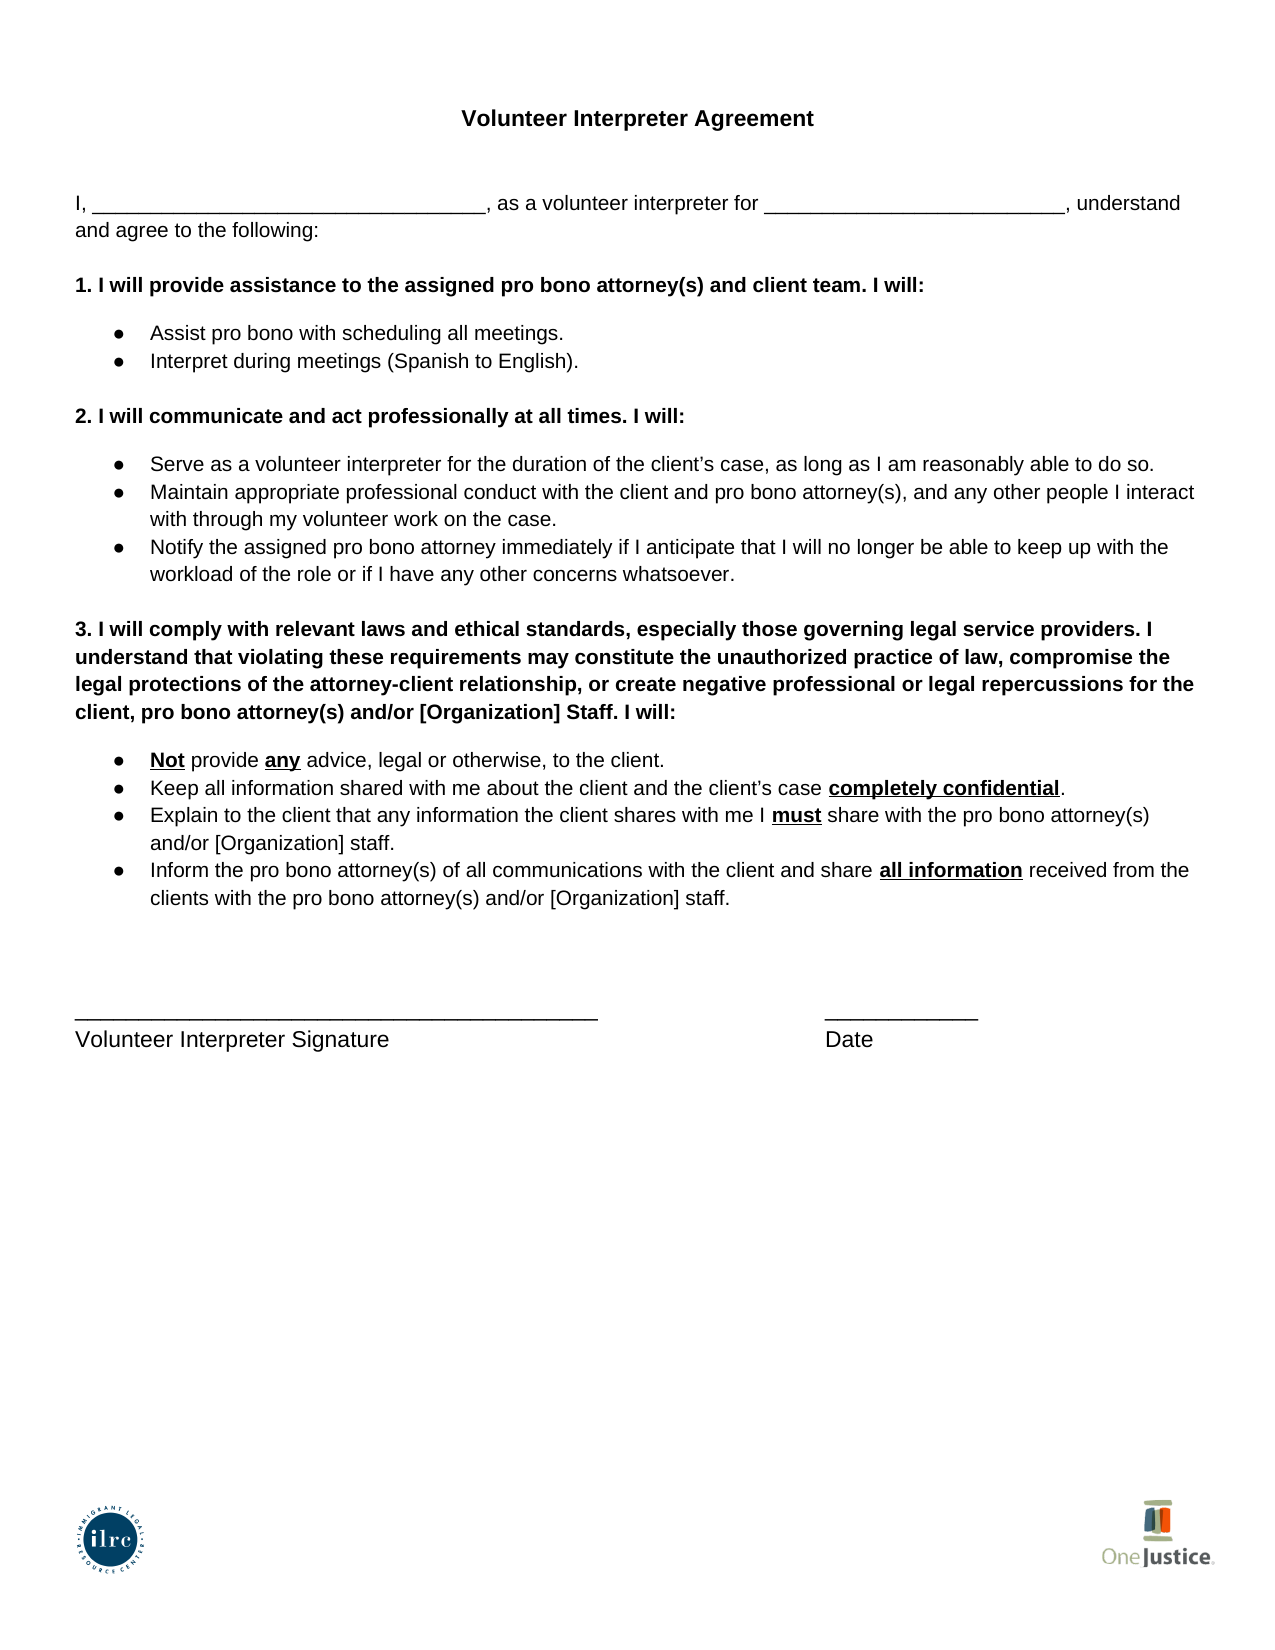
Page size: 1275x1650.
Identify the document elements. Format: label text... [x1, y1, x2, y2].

list Serve as a volunteer interpreter for the duration of the client’s case, as long as I am reasonably able to do so. [112, 452, 1200, 476]
list Assist pro bono with scheduling all meetings. [112, 321, 1200, 345]
text 1. I will provide assistance to the assigned pro bono attorney(s) and client team. I will: [75, 273, 1200, 297]
text Volunteer Interpreter Agreement [75, 105, 1200, 132]
text 3. I will comply with relevant laws and ethical standards, especially those governing legal service providers. I understand that violating these requirements may constitute the unauthorized practice of law, compromise the legal protections of the attorney-client relationship, or create negative professional or legal repercussions for the client, pro bono attorney(s) and/or [Organization] Staff. I will: [75, 617, 1200, 723]
list Keep all information shared with me about the client and the client’s case completely confidential. [112, 775, 1200, 799]
picture [1098, 1499, 1217, 1567]
list Notify the assigned pro bono attorney immediately if I anticipate that I will no longer be able to keep up with the workload of the role or if I have any other concerns whatsoever. [112, 534, 1200, 586]
list Interpret during meetings (Spanish to English). [112, 349, 1200, 373]
picture [75, 1504, 146, 1575]
list Maintain appropriate professional conduct with the client and pro bono attorney(s), and any other people I interact with through my volunteer work on the case. [112, 479, 1200, 531]
text 2. I will communicate and act professionally at all times. I will: [75, 404, 1200, 428]
list Not provide any advice, legal or otherwise, to the client. [112, 748, 1200, 772]
text Volunteer Interpreter Signature Date [75, 1026, 1200, 1052]
text _________________________________________ ____________ [75, 995, 1200, 1022]
list Explain to the client that any information the client shares with me I must share with the pro bono attorney(s) and/or [Organization] staff. [112, 803, 1200, 854]
text I, __________________________________, as a volunteer interpreter for __________________________, understand and agree to the following: [75, 190, 1200, 242]
list Inform the pro bono attorney(s) of all communications with the client and share all information received from the clients with the pro bono attorney(s) and/or [Organization] staff. [112, 858, 1200, 909]
